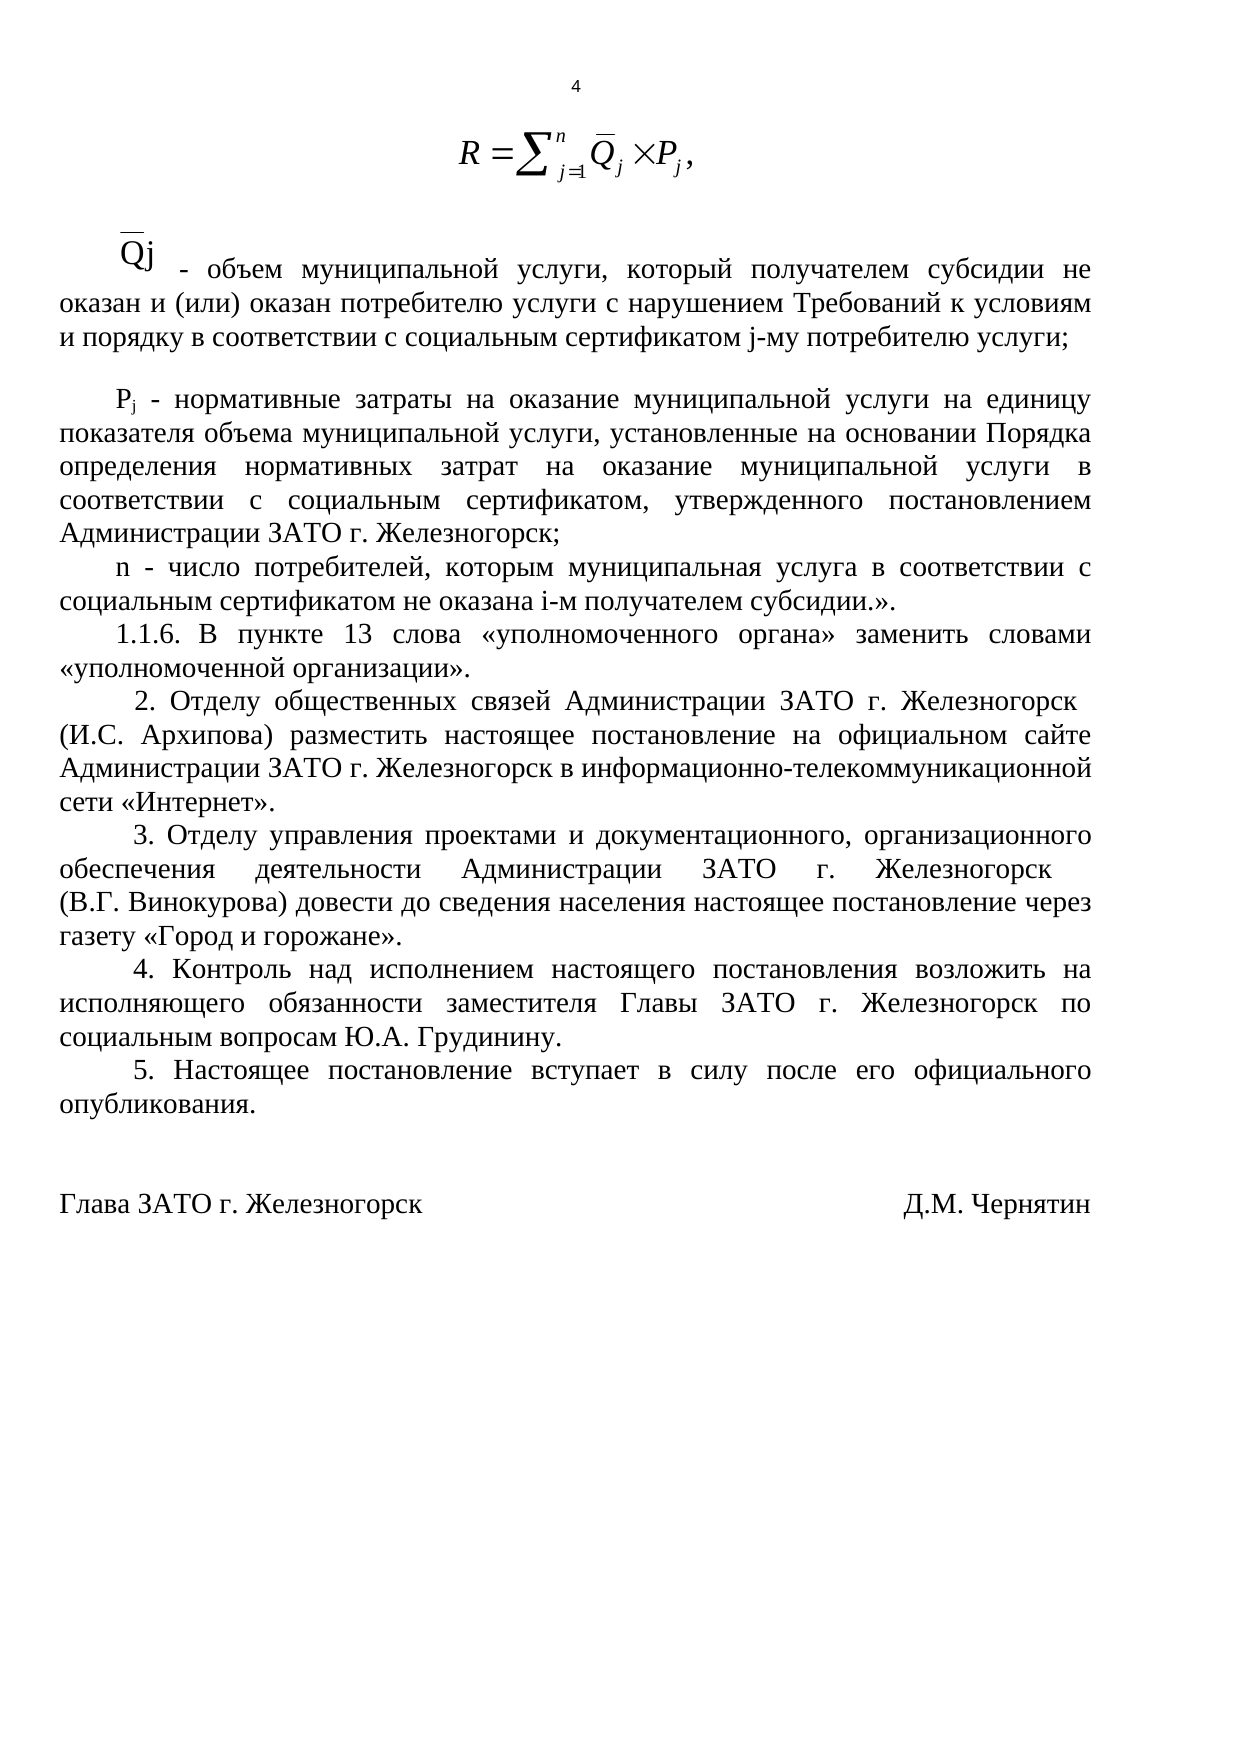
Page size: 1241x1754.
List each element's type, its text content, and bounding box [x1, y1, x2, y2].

text Pj - нормативные затраты на оказание муниципальной услуги на единицу показателя объема муниципальной услуги, установленные на основании Порядка определения нормативных затрат на оказание муниципальной услуги в соответствии с социальным сертификатом, утвержденного постановлением Администрации ЗАТО г. Железногорск; [59, 381, 1092, 549]
text - объем муниципальной услуги, который получателем субсидии не оказан и (или) оказан потребителю услуги с нарушением Требований к условиям и порядку в соответствии с социальным сертификатом j-му потребителю услуги; [59, 224, 1092, 352]
text Глава ЗАТО г. Железногорск Д.М. Чернятин [29, 1186, 1092, 1220]
text 2. Отделу общественных связей Администрации ЗАТО г. Железногорск (И.С. Архипова) разместить настоящее постановление на официальном сайте Администрации ЗАТО г. Железногорск в информационно-телекоммуникационной сети «Интернет». [59, 683, 1092, 817]
text 1.1.6. В пункте 13 слова «уполномоченного органа» заменить словами «уполномоченной организации». [59, 616, 1092, 683]
text n - число потребителей, которым муниципальная услуга в соответствии с социальным сертификатом не оказана i-м получателем субсидии.». [59, 549, 1092, 616]
text 3. Отделу управления проектами и документационного, организационного обеспечения деятельности Администрации ЗАТО г. Железногорск (В.Г. Винокурова) довести до сведения населения настоящее постановление через газету «Город и горожане». [59, 817, 1092, 952]
text 4. Контроль над исполнением настоящего постановления возложить на исполняющего обязанности заместителя Главы ЗАТО г. Железногорск по социальным вопросам Ю.А. Грудинину. [59, 952, 1092, 1052]
text 5. Настоящее постановление вступает в силу после его официального опубликования. [59, 1052, 1092, 1119]
